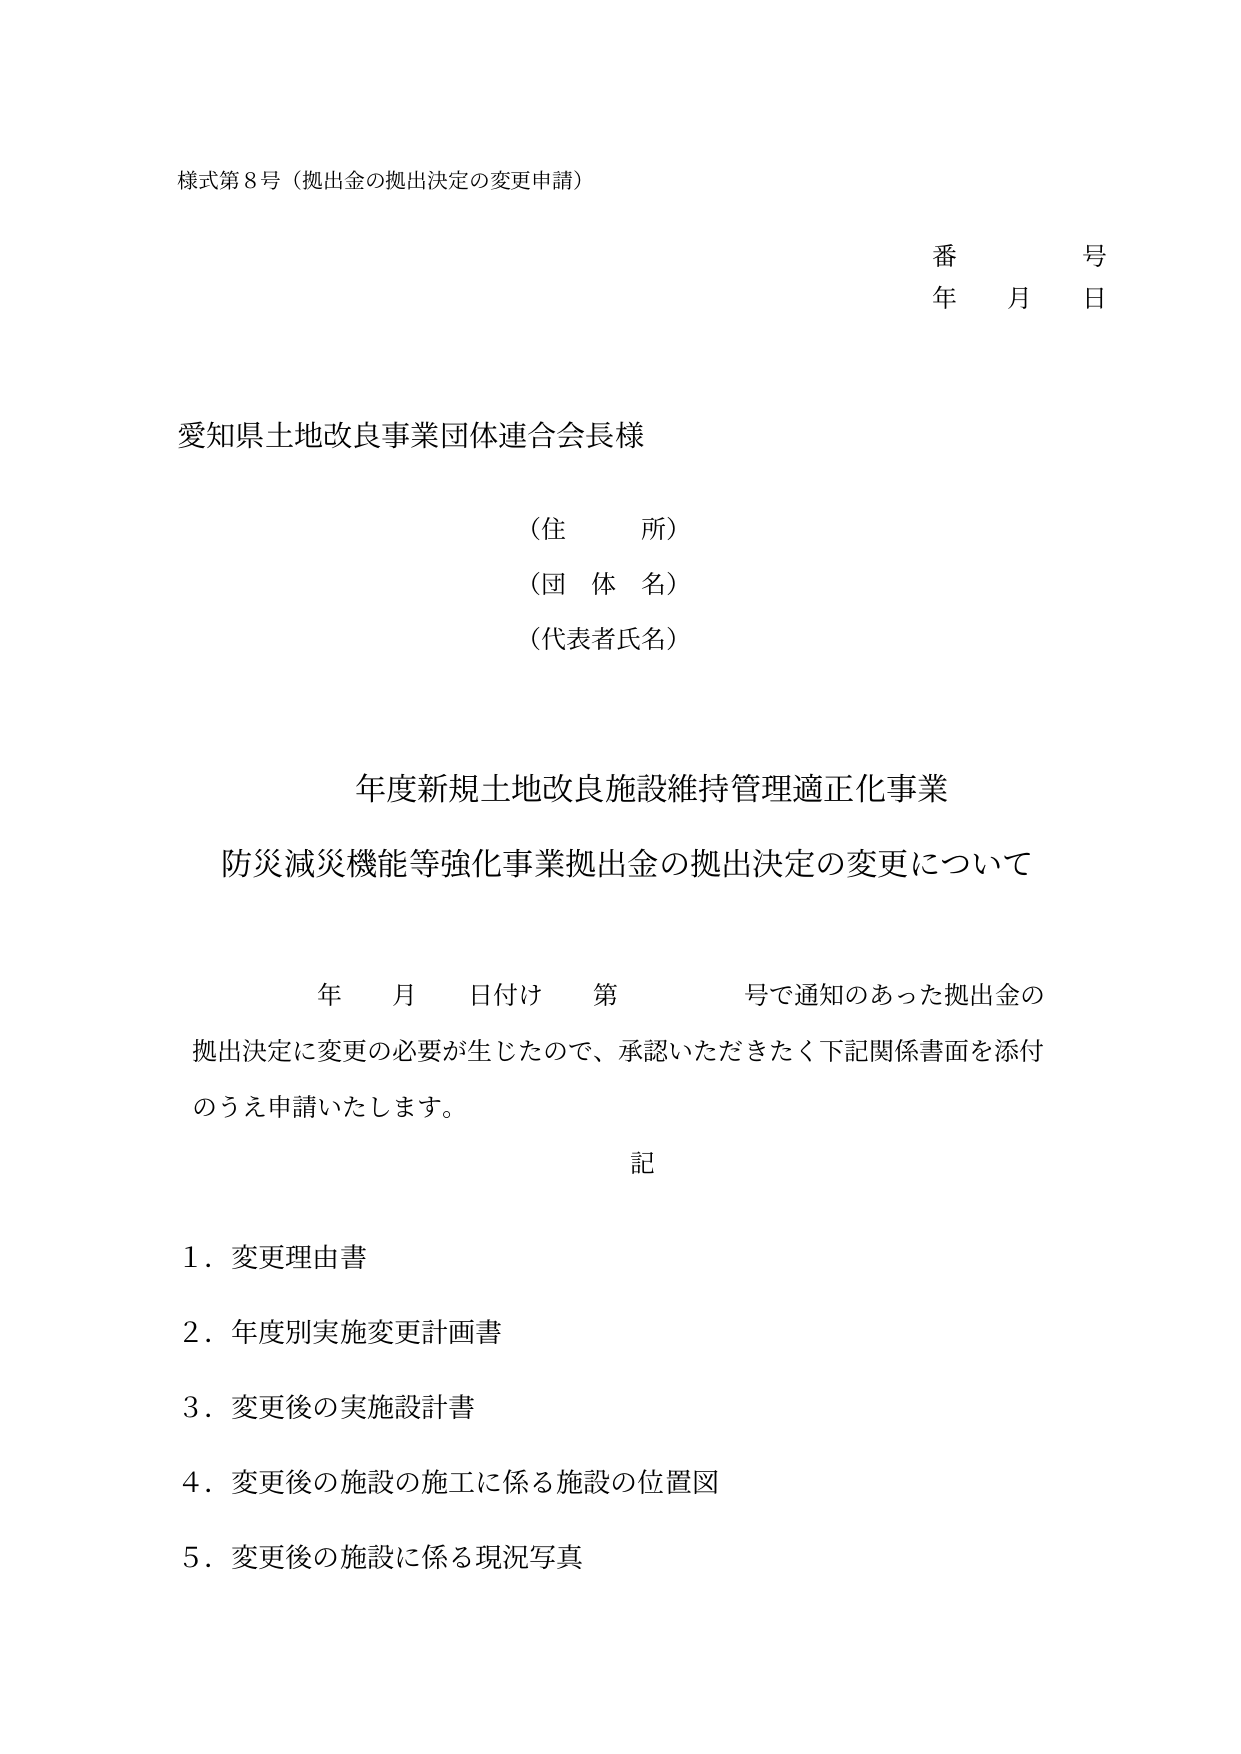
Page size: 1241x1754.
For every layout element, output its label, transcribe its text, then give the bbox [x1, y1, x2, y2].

text 番 号 [177, 236, 1107, 273]
text （住 所） [517, 509, 1107, 546]
text 年度新規土地改良施設維持管理適正化事業 [221, 750, 1107, 825]
text 防災減災機能等強化事業拠出金の拠出決定の変更について [221, 825, 1093, 900]
text ４．変更後の施設の施工に係る施設の位置図 [177, 1443, 1107, 1518]
text ５．変更後の施設に係る現況写真 [177, 1518, 1107, 1593]
text 年 月 日 [177, 278, 1107, 316]
text 記 [177, 1143, 1107, 1180]
text １．変更理由書 [177, 1218, 1107, 1293]
text 愛知県土地改良事業団体連合会長様 [177, 396, 1107, 471]
text 様式第８号（拠出金の拠出決定の変更申請） [177, 161, 1107, 198]
text （団 体 名） [517, 564, 1107, 602]
text （代表者氏名） [517, 619, 1107, 657]
text 年 月 日付け 第 号で通知のあった拠出金の拠出決定に変更の必要が生じたので、承認いただきたく下記関係書面を添付のうえ申請いたします。 [192, 975, 1048, 1125]
text ２．年度別実施変更計画書 [177, 1293, 1107, 1368]
text ３．変更後の実施設計書 [177, 1368, 1107, 1443]
